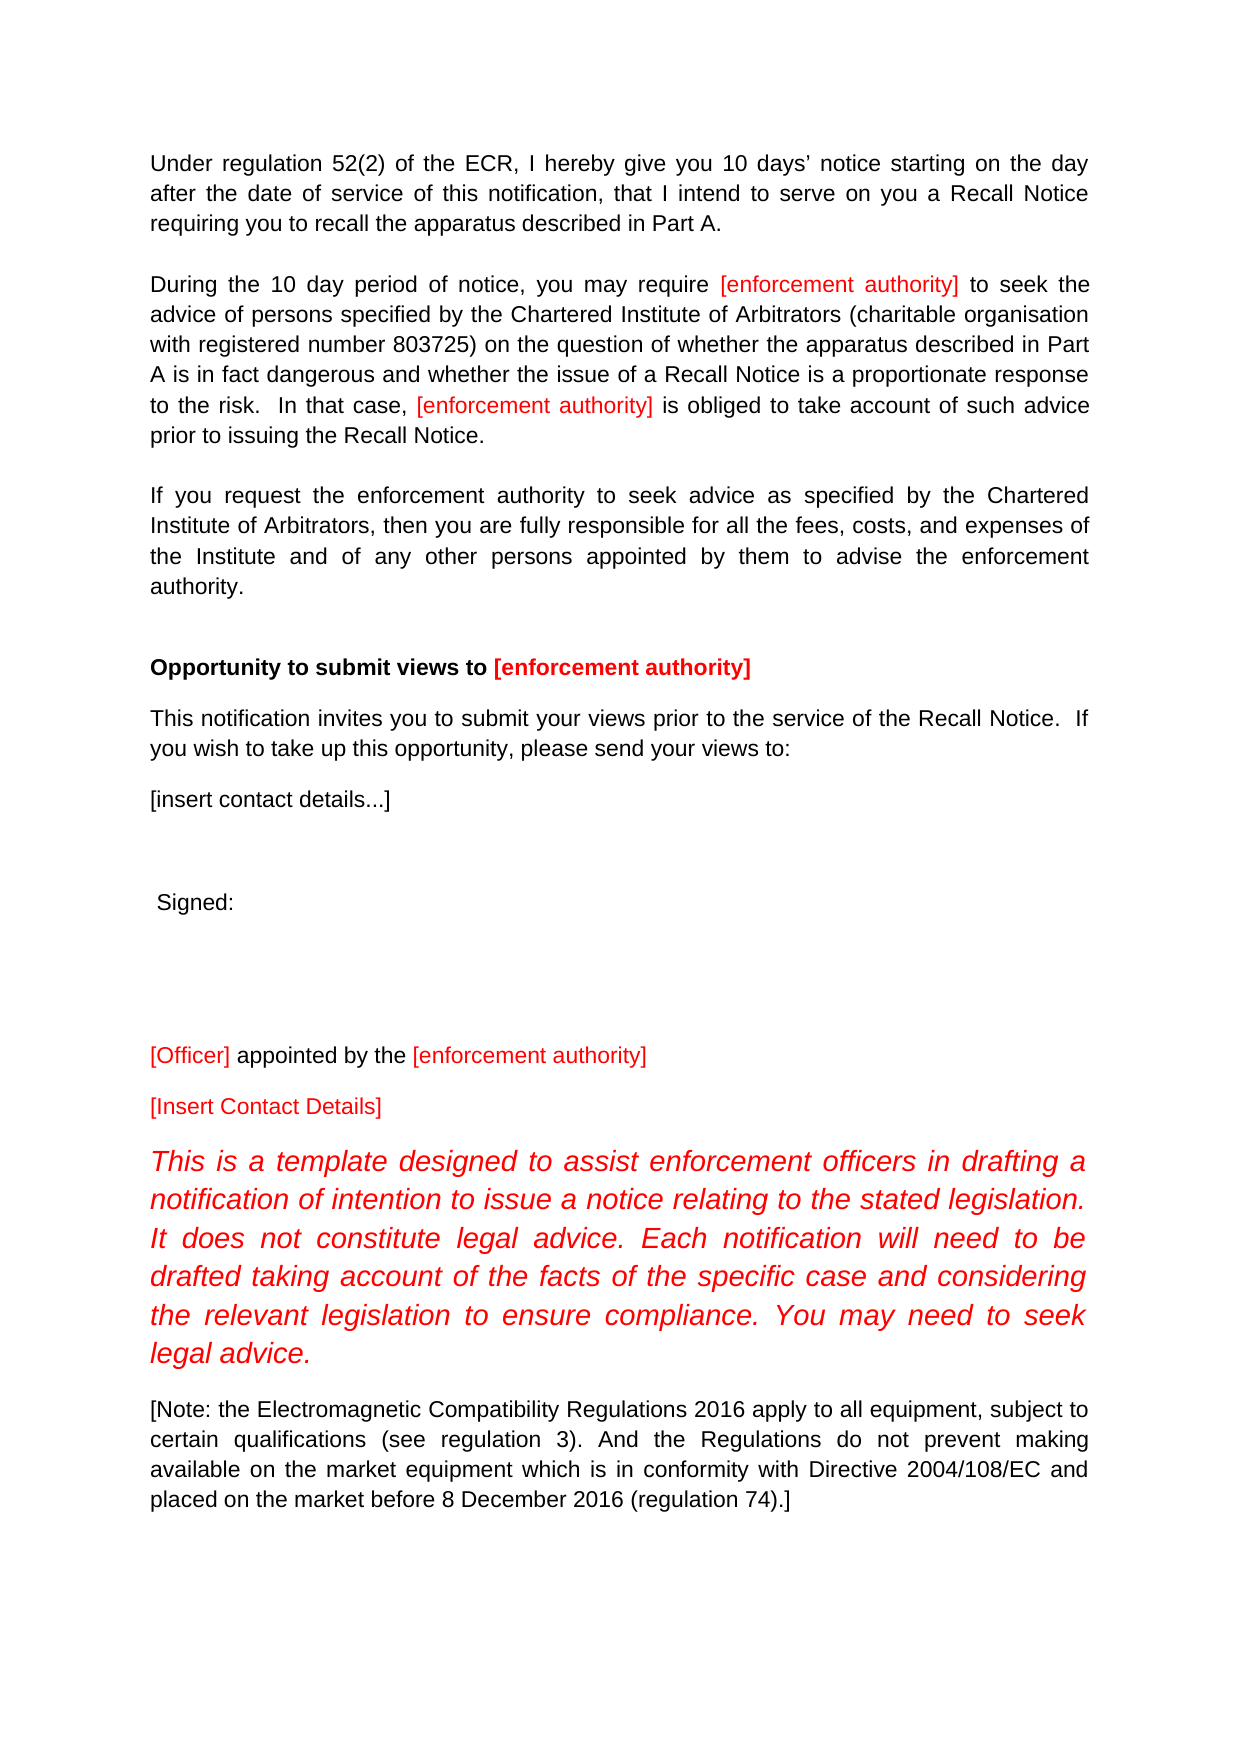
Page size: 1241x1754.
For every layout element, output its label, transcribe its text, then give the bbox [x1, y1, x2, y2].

text Under regulation 52(2) of the ECR, I hereby give you 10 days’ notice starting on the day after the date of service of this notification, that I intend to serve on you a Recall Notice requiring you to recall the apparatus described in Part A. [150, 150, 1090, 237]
text If you request the enforcement authority to seek advice as specified by the Chartered Institute of Arbitrators, then you are fully responsible for all the fees, costs, and expenses of the Institute and of any other persons appointed by them to advise the enforcement authority. [150, 482, 1090, 599]
text [Note: the Electromagnetic Compatibility Regulations 2016 apply to all equipment, subject to certain qualifications (see regulation 3). And the Regulations do not prevent making available on the market equipment which is in conformity with Directive 2004/108/EC and placed on the market before 8 December 2016 (regulation 74).] [150, 1396, 1090, 1513]
text [Officer] appointed by the [enforcement authority] [150, 1042, 1090, 1068]
text [insert contact details...] [150, 786, 1090, 813]
text Signed: [150, 888, 1090, 915]
text This is a template designed to assist enforcement officers in drafting a notification of intention to issue a notice relating to the stated legislation. It does not constitute legal advice. Each notification will need to be drafted taking account of the facts of the specific case and considering the relevant legislation to ensure compliance. You may need to seek legal advice. [150, 1144, 1090, 1370]
text During the 10 day period of notice, you may require [enforcement authority] to seek the advice of persons specified by the Chartered Institute of Arbitrators (charitable organisation with registered number 803725) on the question of whether the apparatus described in Part A is in fact dangerous and whether the issue of a Recall Notice is a proportionate response to the risk. In that case, [enforcement authority] is obliged to take account of such advice prior to issuing the Recall Notice. [150, 271, 1090, 448]
text Opportunity to submit views to [enforcement authority] [150, 654, 1090, 681]
text This notification invites you to submit your views prior to the service of the Recall Notice. If you wish to take up this opportunity, please send your views to: [150, 705, 1090, 762]
text [Insert Contact Details] [150, 1093, 1090, 1119]
